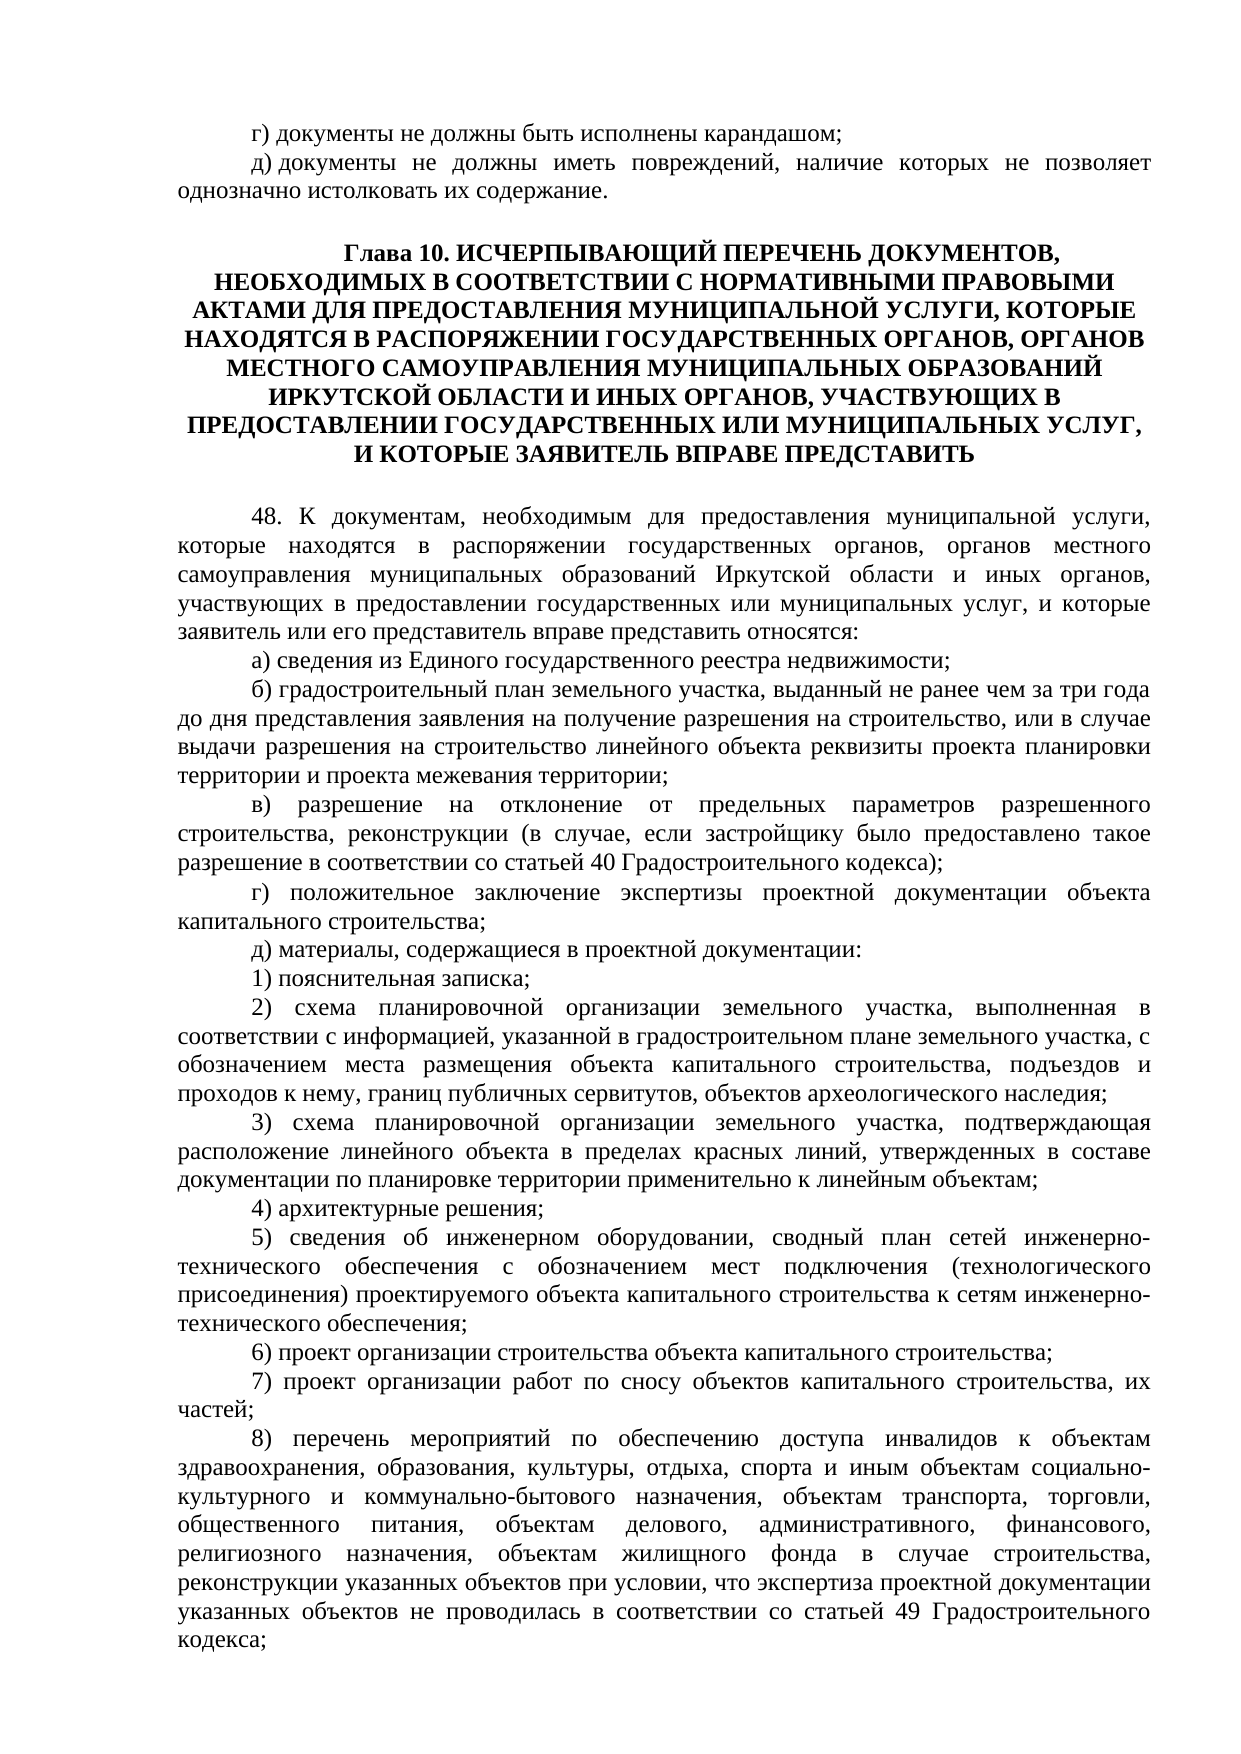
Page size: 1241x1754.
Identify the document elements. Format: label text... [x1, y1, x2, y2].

text 4) архитектурные решения; [177, 1193, 1152, 1222]
text г) документы не должны быть исполнены карандашом; [177, 118, 1152, 147]
text 8) перечень мероприятий по обеспечению доступа инвалидов к объектам здравоохранения, образования, культуры, отдыха, спорта и иным объектам социально-культурного и коммунально-бытового назначения, объектам транспорта, торговли, общественного питания, объектам делового, административного, финансового, религиозного назначения, объектам жилищного фонда в случае строительства, реконструкции указанных объектов при условии, что экспертиза проектной документации указанных объектов не проводилась в соответствии со статьей 49 Градостроительного кодекса; [177, 1423, 1152, 1653]
text 7) проект организации работ по сносу объектов капитального строительства, их частей; [177, 1366, 1152, 1423]
text д) материалы, содержащиеся в проектной документации: [177, 934, 1152, 963]
text д) документы не должны иметь повреждений, наличие которых не позволяет однозначно истолковать их содержание. [177, 147, 1152, 204]
text б) градостроительный план земельного участка, выданный не ранее чем за три года до дня представления заявления на получение разрешения на строительство, или в случае выдачи разрешения на строительство линейного объекта реквизиты проекта планировки территории и проекта межевания территории; [177, 674, 1152, 789]
text 48. К документам, необходимым для предоставления муниципальной услуги, которые находятся в распоряжении государственных органов, органов местного самоуправления муниципальных образований Иркутской области и иных органов, участвующих в предоставлении государственных или муниципальных услуг, и которые заявитель или его представитель вправе представить относятся: [177, 501, 1152, 645]
text 2) схема планировочной организации земельного участка, выполненная в соответствии с информацией, указанной в градостроительном плане земельного участка, с обозначением места размещения объекта капитального строительства, подъездов и проходов к нему, границ публичных сервитутов, объектов археологического наследия; [177, 992, 1152, 1107]
text в) разрешение на отклонение от предельных параметров разрешенного строительства, реконструкции (в случае, если застройщику было предоставлено такое разрешение в соответствии со статьей 40 Градостроительного кодекса); [177, 789, 1152, 877]
text г) положительное заключение экспертизы проектной документации объекта капитального строительства; [177, 877, 1152, 934]
text 1) пояснительная записка; [177, 963, 1152, 992]
text 3) схема планировочной организации земельного участка, подтверждающая расположение линейного объекта в пределах красных линий, утвержденных в составе документации по планировке территории применительно к линейным объектам; [177, 1107, 1152, 1193]
text 6) проект организации строительства объекта капитального строительства; [177, 1337, 1152, 1366]
text Глава 10. ИСЧЕРПЫВАЮЩИЙ ПЕРЕЧЕНЬ ДОКУМЕНТОВ, НЕОБХОДИМЫХ В СООТВЕТСТВИИ С НОРМАТИВНЫМИ ПРАВОВЫМИ АКТАМИ ДЛЯ ПРЕДОСТАВЛЕНИЯ МУНИЦИПАЛЬНОЙ УСЛУГИ, КОТОРЫЕ НАХОДЯТСЯ В РАСПОРЯЖЕНИИ ГОСУДАРСТВЕННЫХ ОРГАНОВ, ОРГАНОВ МЕСТНОГО САМОУПРАВЛЕНИЯ МУНИЦИПАЛЬНЫХ ОБРАЗОВАНИЙ ИРКУТСКОЙ ОБЛАСТИ И ИНЫХ ОРГАНОВ, УЧАСТВУЮЩИХ В ПРЕДОСТАВЛЕНИИ ГОСУДАРСТВЕННЫХ ИЛИ МУНИЦИПАЛЬНЫХ УСЛУГ, И КОТОРЫЕ ЗАЯВИТЕЛЬ ВПРАВЕ ПРЕДСТАВИТЬ [177, 238, 1152, 468]
text 5) сведения об инженерном оборудовании, сводный план сетей инженерно-технического обеспечения с обозначением мест подключения (технологического присоединения) проектируемого объекта капитального строительства к сетям инженерно-технического обеспечения; [177, 1222, 1152, 1337]
text а) сведения из Единого государственного реестра недвижимости; [177, 645, 1152, 674]
